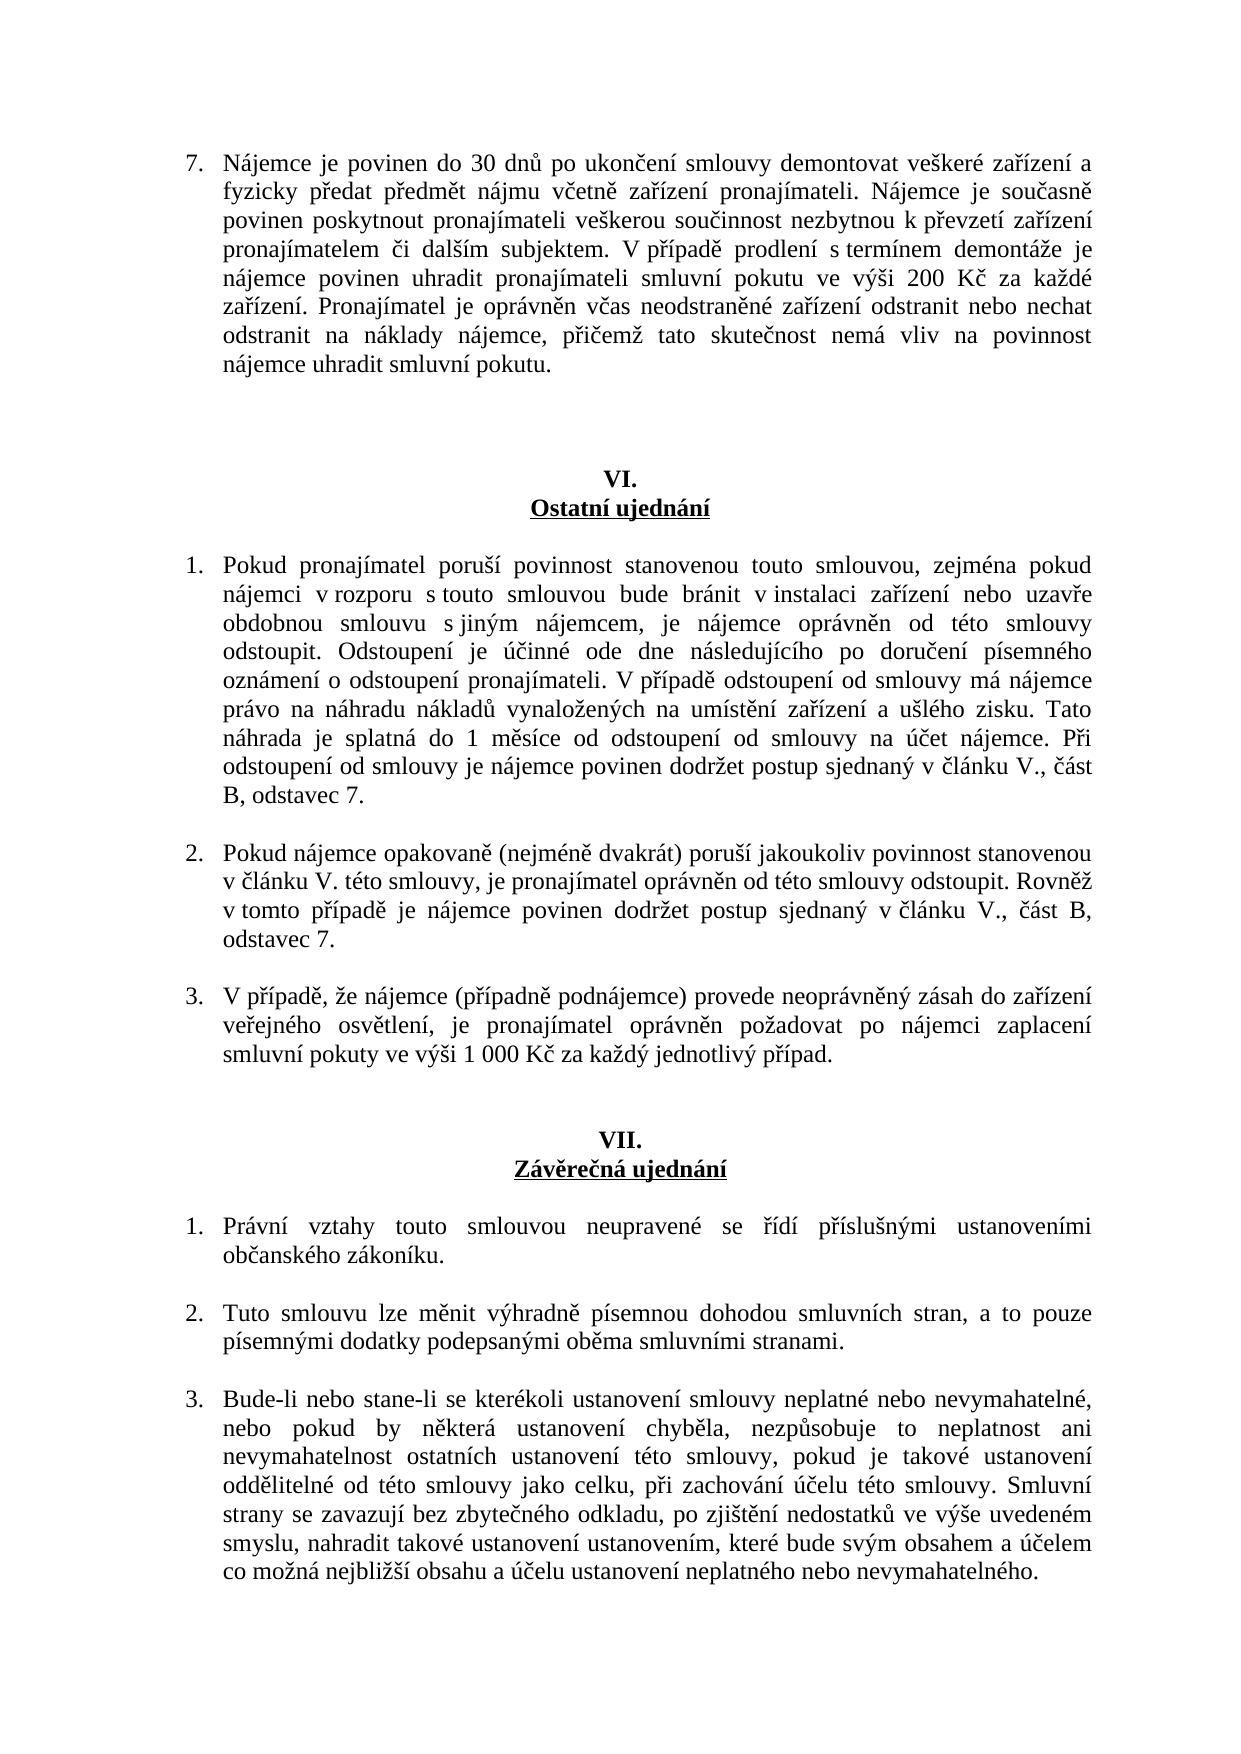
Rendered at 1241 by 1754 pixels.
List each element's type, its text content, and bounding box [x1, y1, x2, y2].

list Pokud nájemce opakovaně (nejméně dvakrát) poruší jakoukoliv povinnost stanovenou v článku V. této smlouvy, je pronajímatel oprávněn od této smlouvy odstoupit. Rovněž v tomto případě je nájemce povinen dodržet postup sjednaný v článku V., část B, odstavec 7. [185, 838, 1093, 953]
text Ostatní ujednání [148, 493, 1093, 521]
text VI. [148, 464, 1093, 493]
text Závěrečná ujednání [148, 1154, 1093, 1183]
list V případě, že nájemce (případně podnájemce) provede neoprávněný zásah do zařízení veřejného osvětlení, je pronajímatel oprávněn požadovat po nájemci zaplacení smluvní pokuty ve výši 1 000 Kč za každý jednotlivý případ. [185, 981, 1093, 1068]
list Nájemce je povinen do 30 dnů po ukončení smlouvy demontovat veškeré zařízení a fyzicky předat předmět nájmu včetně zařízení pronajímateli. Nájemce je současně povinen poskytnout pronajímateli veškerou součinnost nezbytnou k převzetí zařízení pronajímatelem či dalším subjektem. V případě prodlení s termínem demontáže je nájemce povinen uhradit pronajímateli smluvní pokutu ve výši 200 Kč za každé zařízení. Pronajímatel je oprávněn včas neodstraněné zařízení odstranit nebo nechat odstranit na náklady nájemce, přičemž tato skutečnost nemá vliv na povinnost nájemce uhradit smluvní pokutu. [185, 148, 1093, 378]
list Tuto smlouvu lze měnit výhradně písemnou dohodou smluvních stran, a to pouze písemnými dodatky podepsanými oběma smluvními stranami. [185, 1298, 1093, 1355]
list Pokud pronajímatel poruší povinnost stanovenou touto smlouvou, zejména pokud nájemci v rozporu s touto smlouvou bude bránit v instalaci zařízení nebo uzavře obdobnou smlouvu s jiným nájemcem, je nájemce oprávněn od této smlouvy odstoupit. Odstoupení je účinné ode dne následujícího po doručení písemného oznámení o odstoupení pronajímateli. V případě odstoupení od smlouvy má nájemce právo na náhradu nákladů vynaložených na umístění zařízení a ušlého zisku. Tato náhrada je splatná do 1 měsíce od odstoupení od smlouvy na účet nájemce. Při odstoupení od smlouvy je nájemce povinen dodržet postup sjednaný v článku V., část B, odstavec 7. [185, 550, 1093, 809]
text VII. [148, 1125, 1093, 1154]
list Právní vztahy touto smlouvou neupravené se řídí příslušnými ustanoveními občanského zákoníku. [185, 1211, 1093, 1269]
list Bude-li nebo stane-li se kterékoli ustanovení smlouvy neplatné nebo nevymahatelné, nebo pokud by některá ustanovení chyběla, nezpůsobuje to neplatnost ani nevymahatelnost ostatních ustanovení této smlouvy, pokud je takové ustanovení oddělitelné od této smlouvy jako celku, při zachování účelu této smlouvy. Smluvní strany se zavazují bez zbytečného odkladu, po zjištění nedostatků ve výše uvedeném smyslu, nahradit takové ustanovení ustanovením, které bude svým obsahem a účelem co možná nejbližší obsahu a účelu ustanovení neplatného nebo nevymahatelného. [185, 1384, 1093, 1585]
